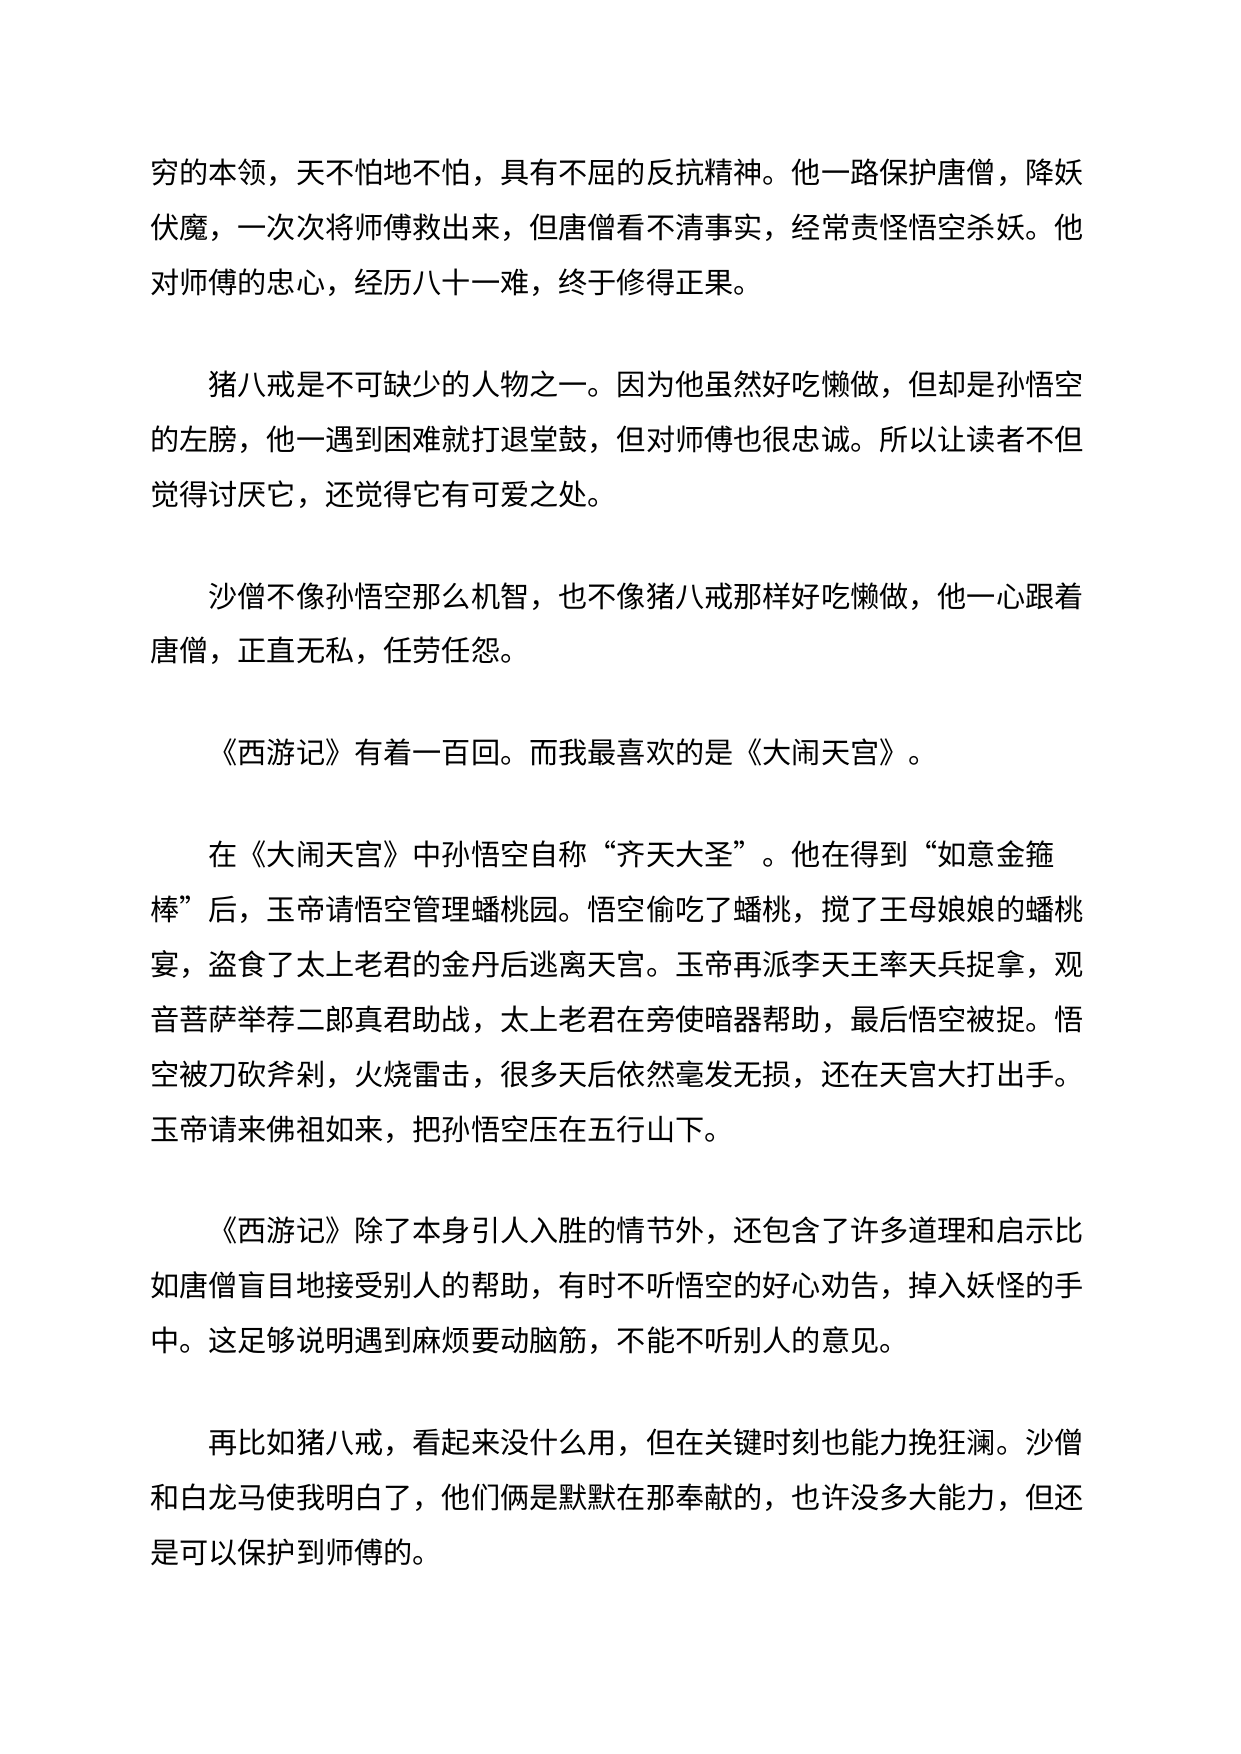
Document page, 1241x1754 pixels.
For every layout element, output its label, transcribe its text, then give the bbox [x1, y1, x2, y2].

text 猪八戒是不可缺少的人物之一。因为他虽然好吃懒做，但却是孙悟空的左膀，他一遇到困难就打退堂鼓，但对师傅也很忠诚。所以让读者不但觉得讨厌它，还觉得它有可爱之处。 [150, 362, 1090, 514]
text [150, 150, 1090, 302]
text 再比如猪八戒，看起来没什么用，但在关键时刻也能力挽狂澜。沙僧和白龙马使我明白了，他们俩是默默在那奉献的，也许没多大能力，但还是可以保护到师傅的。 [150, 1419, 1090, 1571]
text 《西游记》有着一百回。而我最喜欢的是《大闹天宫》。 [150, 730, 1090, 772]
text 在《大闹天宫》中孙悟空自称“齐天大圣”。他在得到“如意金箍棒”后，玉帝请悟空管理蟠桃园。悟空偷吃了蟠桃，搅了王母娘娘的蟠桃宴，盗食了太上老君的金丹后逃离天宫。玉帝再派李天王率天兵捉拿，观音菩萨举荐二郞真君助战，太上老君在旁使暗器帮助，最后悟空被捉。悟空被刀砍斧剁，火烧雷击，很多天后依然毫发无损，还在天宫大打出手。玉帝请来佛祖如来，把孙悟空压在五行山下。 [150, 832, 1090, 1148]
text 沙僧不像孙悟空那么机智，也不像猪八戒那样好吃懒做，他一心跟着唐僧，正直无私，任劳任怨。 [150, 573, 1090, 670]
text 《西游记》除了本身引人入胜的情节外，还包含了许多道理和启示比如唐僧盲目地接受别人的帮助，有时不听悟空的好心劝告，掉入妖怪的手中。这足够说明遇到麻烦要动脑筋，不能不听别人的意见。 [150, 1208, 1090, 1360]
